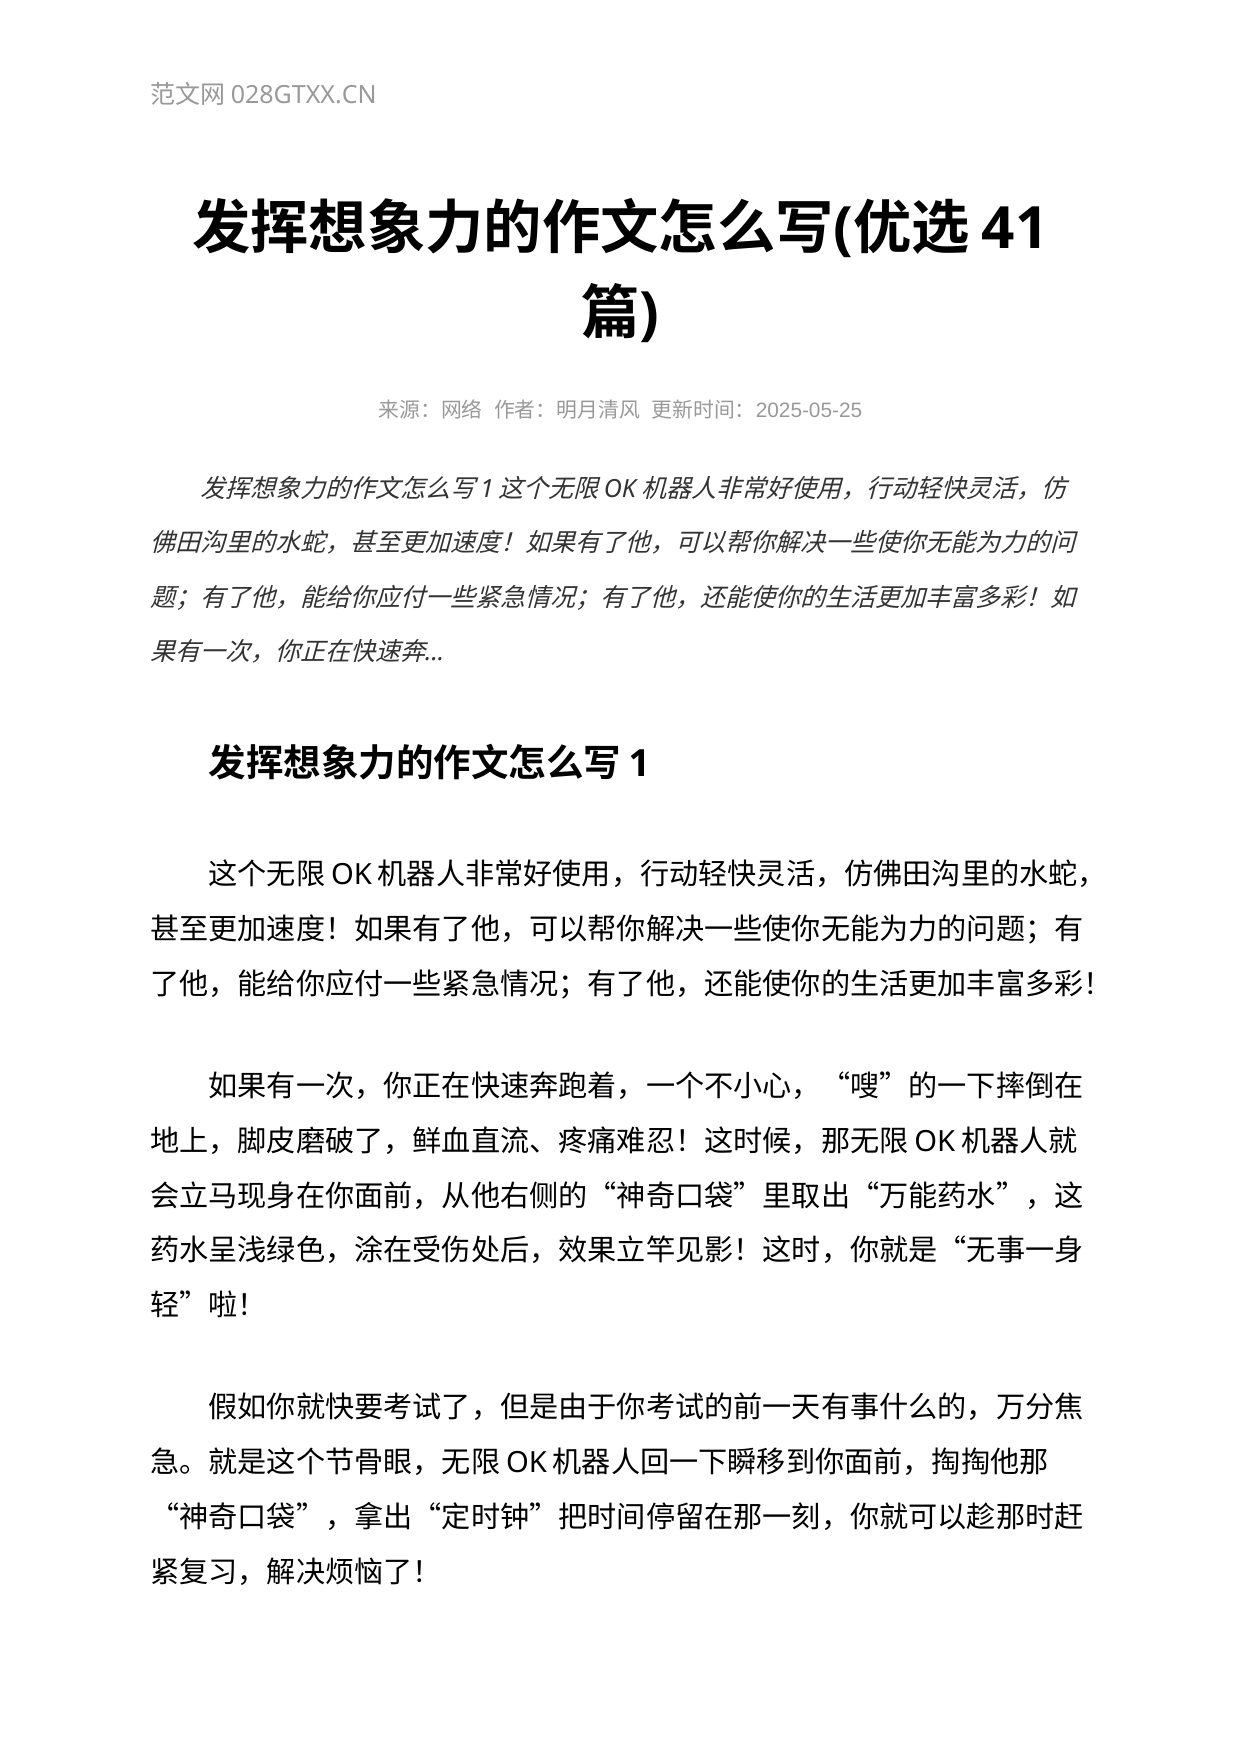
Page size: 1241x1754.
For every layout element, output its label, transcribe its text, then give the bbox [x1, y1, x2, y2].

text 这个无限OK机器人非常好使用，行动轻快灵活，仿佛田沟里的水蛇，甚至更加速度！如果有了他，可以帮你解决一些使你无能为力的问题；有了他，能给你应付一些紧急情况；有了他，还能使你的生活更加丰富多彩！ [150, 851, 1090, 1003]
text 假如你就快要考试了，但是由于你考试的前一天有事什么的，万分焦急。就是这个节骨眼，无限OK机器人回一下瞬移到你面前，掏掏他那“神奇口袋”，拿出“定时钟”把时间停留在那一刻，你就可以趁那时赶紧复习，解决烦恼了！ [150, 1384, 1090, 1591]
text 来源：网络 作者：明月清风 更新时间：2025-05-25 [150, 398, 1090, 422]
subtitle 发挥想象力的作文怎么写(优选41篇) [150, 181, 1090, 351]
text 发挥想象力的作文怎么写1这个无限OK机器人非常好使用，行动轻快灵活，仿佛田沟里的水蛇，甚至更加速度！如果有了他，可以帮你解决一些使你无能为力的问题；有了他，能给你应付一些紧急情况；有了他，还能使你的生活更加丰富多彩！如果有一次，你正在快速奔... [150, 468, 1090, 668]
text 如果有一次，你正在快速奔跑着，一个不小心，“嗖”的一下摔倒在地上，脚皮磨破了，鲜血直流、疼痛难忍！这时候，那无限OK机器人就会立马现身在你面前，从他右侧的“神奇口袋”里取出“万能药水”，这药水呈浅绿色，涂在受伤处后，效果立竿见影！这时，你就是“无事一身轻”啦！ [150, 1062, 1090, 1324]
text 发挥想象力的作文怎么写1 [150, 733, 1090, 787]
